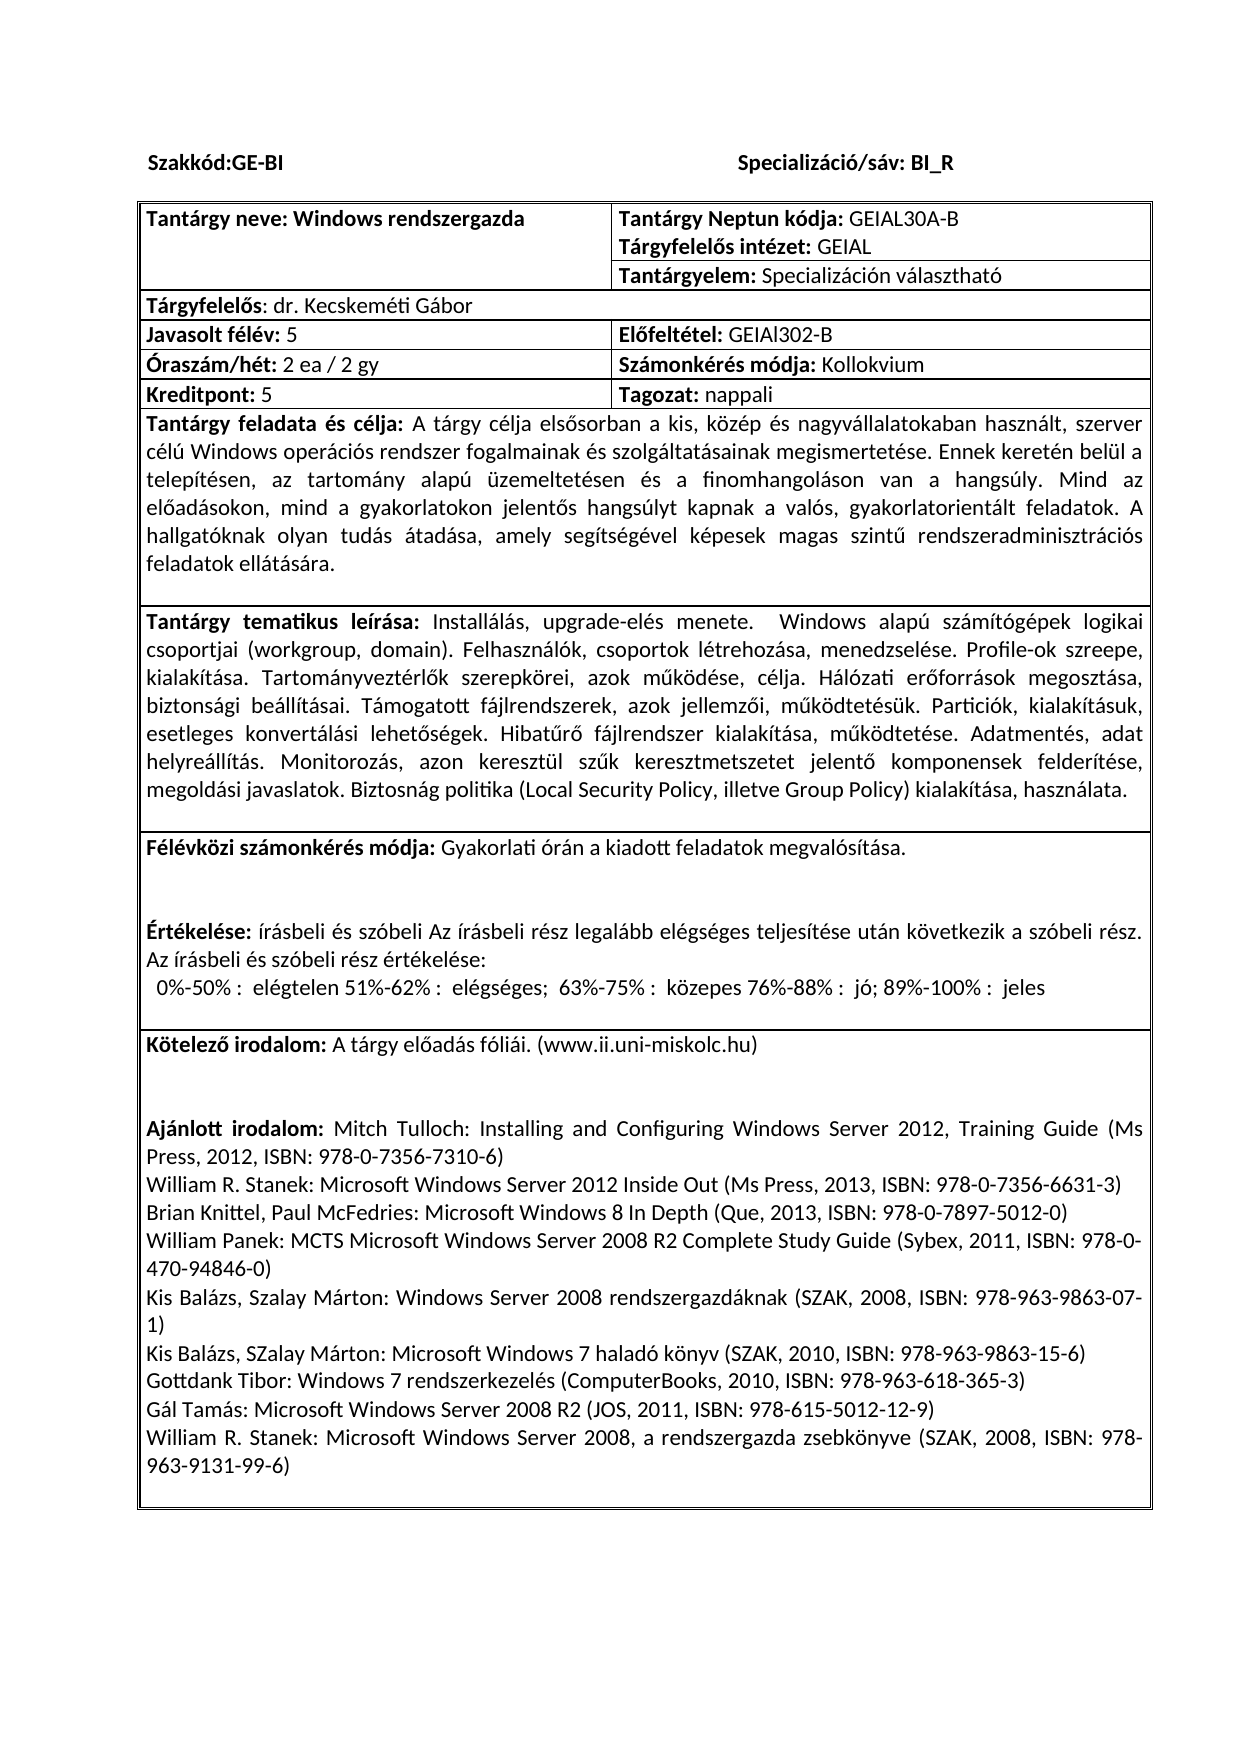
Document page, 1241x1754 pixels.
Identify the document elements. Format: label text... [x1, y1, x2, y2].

table_cell Óraszám/hét: 2 ea / 2 gy [141, 350, 611, 378]
text Szakkód:GE-BI Specializáció/sáv: BI_R [148, 148, 1093, 176]
table_header Tantárgy neve: Windows rendszergazda [141, 204, 611, 289]
table_cell Tagozat: nappali [612, 380, 1150, 408]
table_cell Tantárgy tematikus leírása: Installálás, upgrade-elés menete. Windows alapú számítógépek logikai csoportjai (workgroup, domain). Felhasználók, csoportok létrehozása, menedzselése. Profile-ok szreepe, kialakítása. Tartományveztérlők szerepkörei, azok működése, célja. Hálózati erőforrások megosztása, biztonsági beállításai. Támogatott fájlrendszerek, azok jellemzői, működtetésük. Particiók, kialakításuk, esetleges konvertálási lehetőségek. Hibatűrő fájlrendszer kialakítása, működtetése. Adatmentés, adat helyreállítás. Monitorozás, azon keresztül szűk keresztmetszetet jelentő komponensek felderítése, megoldási javaslatok. Biztosnág politika (Local Security Policy, illetve Group Policy) kialakítása, használata. [141, 607, 1150, 831]
table_cell Tantárgy feladata és célja: A tárgy célja elsősorban a kis, közép és nagyvállalatokaban használt, szerver célú Windows operációs rendszer fogalmainak és szolgáltatásainak megismertetése. Ennek keretén belül a telepítésen, az tartomány alapú üzemeltetésen és a finomhangoláson van a hangsúly. Mind az előadásokon, mind a gyakorlatokon jelentős hangsúlyt kapnak a valós, gyakorlatorientált feladatok. A hallgatóknak olyan tudás átadása, amely segítségével képesek magas szintű rendszeradminisztrációs feladatok ellátására. [141, 409, 1150, 605]
table_cell Javasolt félév: 5 [141, 321, 611, 348]
table_cell Félévközi számonkérés módja: Gyakorlati órán a kiadott feladatok megvalósítása. Értékelése: írásbeli és szóbeli Az írásbeli rész legalább elégséges teljesítése után következik a szóbeli rész. Az írásbeli és szóbeli rész értékelése: 0%-50% : elégtelen 51%-62% : elégséges; 63%-75% : közepes 76%-88% : jó; 89%-100% : jeles [141, 833, 1150, 1029]
table_cell Kreditpont: 5 [141, 380, 611, 408]
table_cell Számonkérés módja: Kollokvium [612, 350, 1150, 378]
table_cell Előfeltétel: GEIAl302-B [612, 321, 1150, 348]
table_cell Kötelező irodalom: A tárgy előadás fóliái. (www.ii.uni-miskolc.hu) Ajánlott irodalom: Mitch Tulloch: Installing and Configuring Windows Server 2012, Training Guide (Ms Press, 2012, ISBN: 978-0-7356-7310-6) William R. Stanek: Microsoft Windows Server 2012 Inside Out (Ms Press, 2013, ISBN: 978-0-7356-6631-3) Brian Knittel, Paul McFedries: Microsoft Windows 8 In Depth (Que, 2013, ISBN: 978-0-7897-5012-0) William Panek: MCTS Microsoft Windows Server 2008 R2 Complete Study Guide (Sybex, 2011, ISBN: 978-0-470-94846-0) Kis Balázs, Szalay Márton: Windows Server 2008 rendszergazdáknak (SZAK, 2008, ISBN: 978-963-9863-07-1) Kis Balázs, SZalay Márton: Microsoft Windows 7 haladó könyv (SZAK, 2010, ISBN: 978-963-9863-15-6) Gottdank Tibor: Windows 7 rendszerkezelés (ComputerBooks, 2010, ISBN: 978-963-618-365-3) Gál Tamás: Microsoft Windows Server 2008 R2 (JOS, 2011, ISBN: 978-615-5012-12-9) William R. Stanek: Microsoft Windows Server 2008, a rendszergazda zsebkönyve (SZAK, 2008, ISBN: 978-963-9131-99-6) [141, 1031, 1150, 1507]
table_cell Tárgyfelelős: dr. Kecskeméti Gábor [141, 291, 1150, 319]
table_header Tantárgy Neptun kódja: GEIAL30A-B Tárgyfelelős intézet: GEIAL [612, 204, 1150, 260]
table_cell Tantárgyelem: Specializáción választható [612, 261, 1150, 289]
